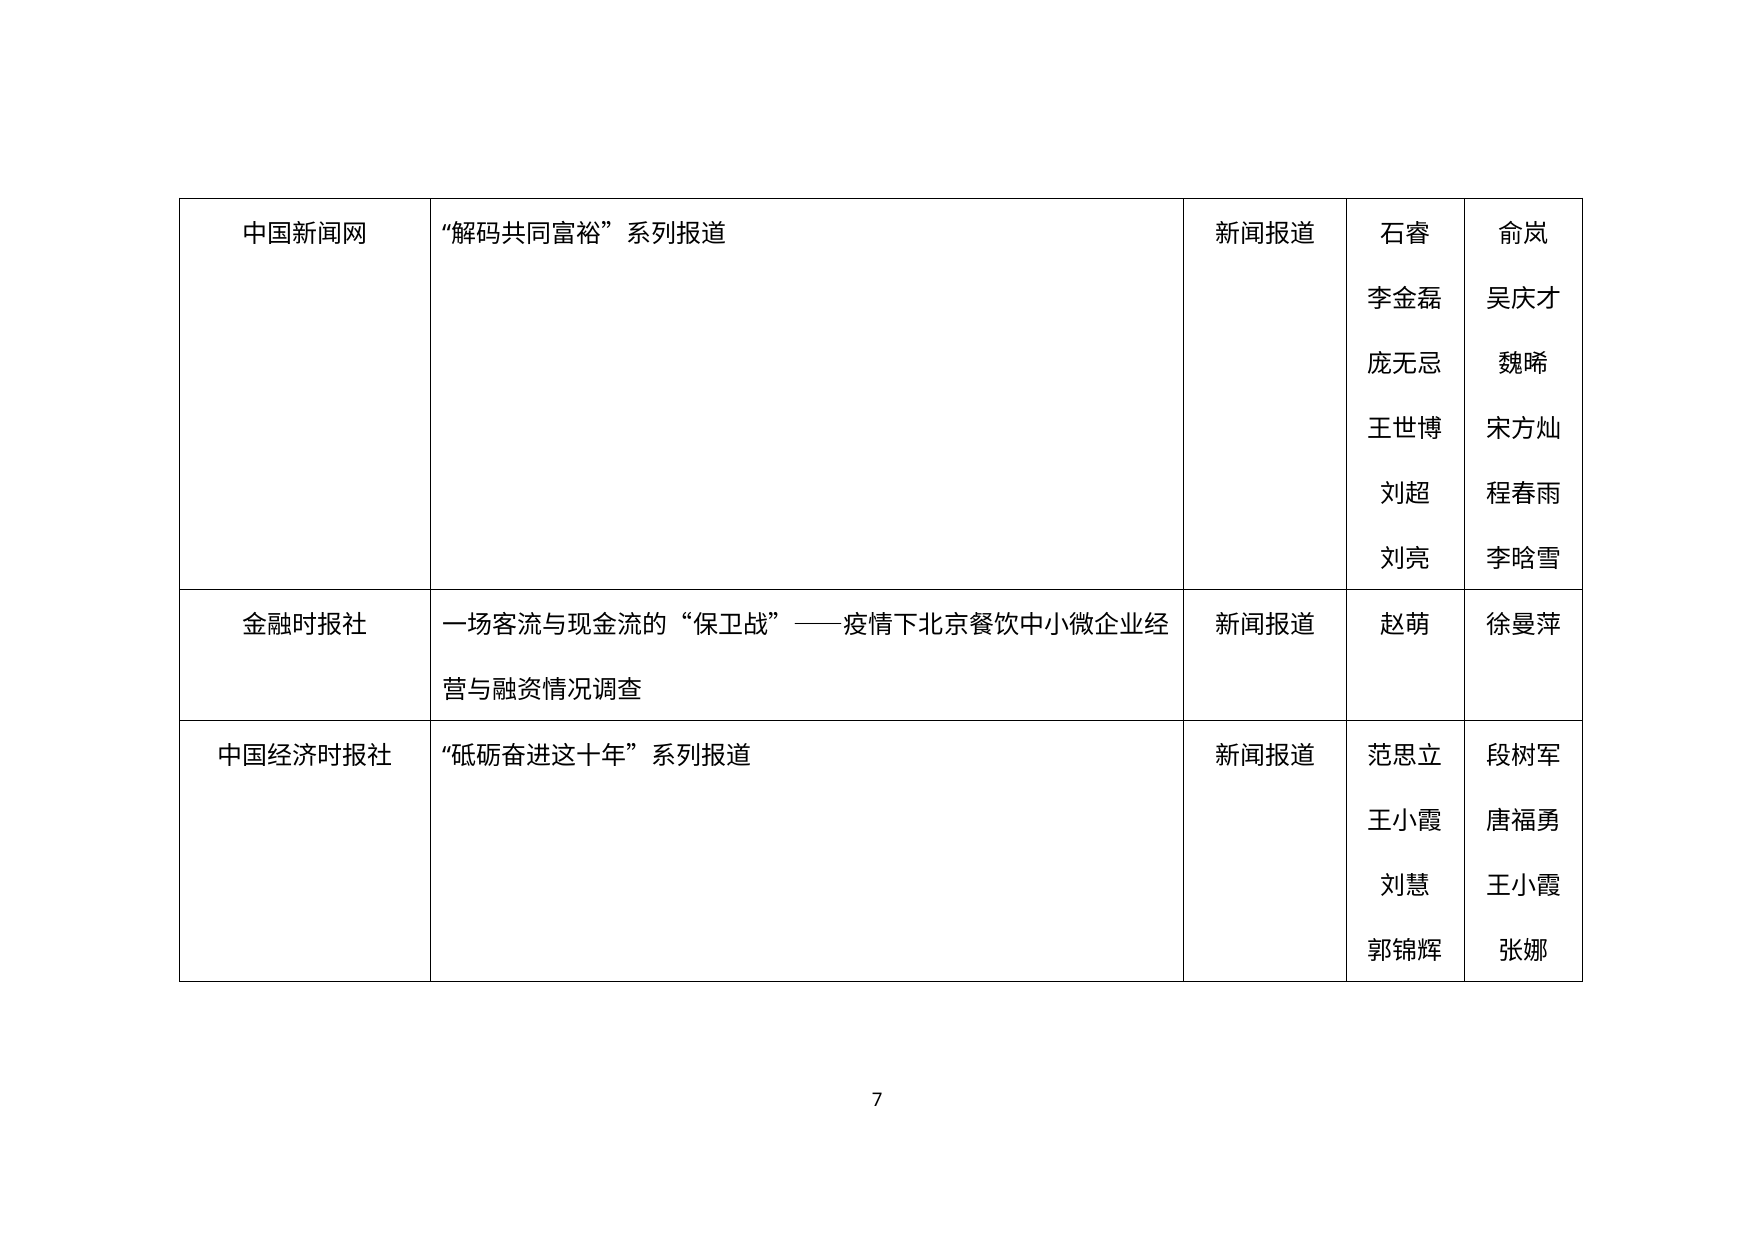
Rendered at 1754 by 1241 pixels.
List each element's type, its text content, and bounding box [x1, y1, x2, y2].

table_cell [1347, 721, 1464, 981]
table_cell “砥砺奋进这十年”系列报道 [431, 721, 1183, 981]
table_cell 新闻报道 [1184, 590, 1346, 720]
table_cell 段树军 唐福勇 王小霞 张娜 [1465, 721, 1582, 981]
table_cell 金融时报社 [180, 590, 430, 720]
table_cell 中国经济时报社 [180, 721, 430, 981]
table_cell 中国新闻网 [180, 199, 430, 589]
table_cell 石睿 李金磊庞无忌王世博刘超 刘亮 [1347, 199, 1464, 589]
table_cell 俞岚 吴庆才魏晞 宋方灿程春雨李晗雪 [1465, 199, 1582, 589]
table_cell “解码共同富裕”系列报道 [431, 199, 1183, 589]
table_cell 新闻报道 [1184, 721, 1346, 981]
table_cell 一场客流与现金流的“保卫战”——疫情下北京餐饮中小微企业经营与融资情况调查 [431, 590, 1183, 720]
table_cell 新闻报道 [1184, 199, 1346, 589]
table_cell 赵萌 [1347, 590, 1464, 720]
table_cell 徐曼萍 [1465, 590, 1582, 720]
